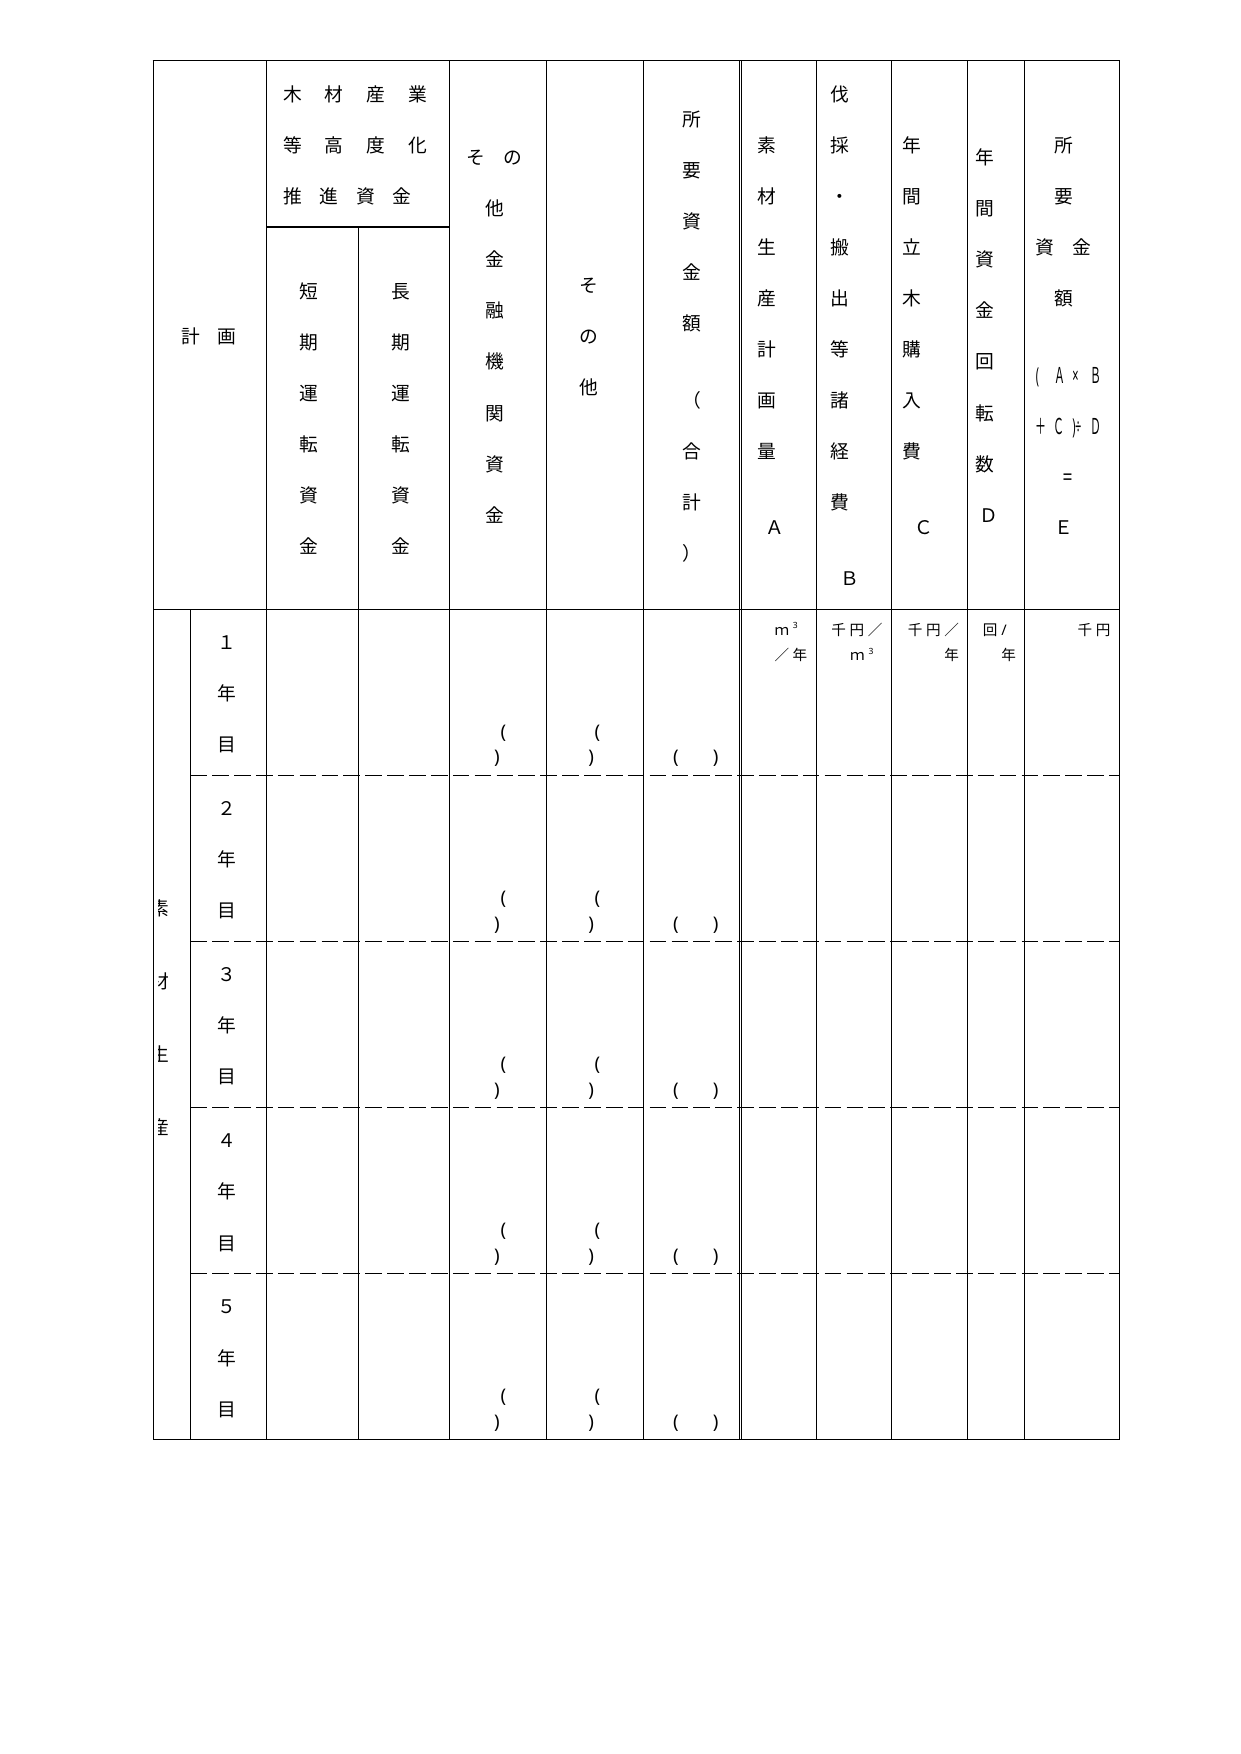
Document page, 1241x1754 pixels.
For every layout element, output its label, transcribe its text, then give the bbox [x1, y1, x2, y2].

table_cell ( ) [450, 1107, 546, 1273]
table_cell 所 要 資金額 （合計） [644, 61, 739, 609]
table_cell [892, 941, 967, 1107]
table_cell 回/年 [968, 610, 1024, 775]
table_cell [359, 1273, 449, 1439]
table_cell [1025, 941, 1119, 1107]
table_cell [267, 775, 358, 941]
table_cell ４年目 [191, 1107, 266, 1273]
table_cell [742, 1273, 816, 1439]
table_cell ( ) [547, 1273, 643, 1439]
table_cell [742, 941, 816, 1107]
table_cell ( ) [547, 1107, 643, 1273]
table_cell １年目 [191, 610, 266, 775]
table_cell ( ) [547, 775, 643, 941]
table_cell [1025, 1107, 1119, 1273]
table_cell ｍ3／年 [742, 610, 816, 775]
table_cell 木材産業等高度化推進資金 [267, 61, 449, 226]
table_cell [817, 941, 891, 1107]
table_cell [892, 1107, 967, 1273]
table_cell ５年目 [191, 1273, 266, 1439]
table_cell ( ) [644, 1107, 739, 1273]
table_cell [359, 610, 449, 775]
table_cell ( ) [644, 775, 739, 941]
table_cell ( ) [547, 610, 643, 775]
table_cell 千円 [1025, 610, 1119, 775]
table_cell [359, 941, 449, 1107]
table_cell ( ) [450, 610, 546, 775]
table_cell ( ) [644, 1273, 739, 1439]
table_cell ２年目 [191, 775, 266, 941]
table_cell 伐採・搬出等諸経費 Ｂ [817, 61, 891, 609]
table_cell [359, 1107, 449, 1273]
table_cell [968, 1273, 1024, 1439]
table_cell その他 金 融 機 関 資 金 [450, 61, 546, 609]
table_cell [267, 1273, 358, 1439]
table_cell [1025, 1273, 1119, 1439]
table_header 年次計画 [154, 61, 266, 609]
table_cell [817, 1273, 891, 1439]
table_cell [1025, 775, 1119, 941]
table_cell そ の 他 [547, 61, 643, 609]
table_cell 素材生産計画量 Ａ [742, 61, 816, 609]
table_cell ３年目 [191, 941, 266, 1107]
table_cell [742, 775, 816, 941]
table_cell 短期運転資金 [267, 228, 358, 609]
table_cell [892, 1273, 967, 1439]
table_cell [267, 1107, 358, 1273]
table_cell [267, 941, 358, 1107]
table_cell ( ) [644, 941, 739, 1107]
table_cell [817, 775, 891, 941]
table_cell [817, 1107, 891, 1273]
table_cell [968, 1107, 1024, 1273]
table_cell ( ) [547, 941, 643, 1107]
table_cell 素 材 生 産 [154, 610, 190, 1439]
table_cell 長期運転資金 [359, 228, 449, 609]
table_cell ( ) [450, 941, 546, 1107]
table_cell ( ) [450, 775, 546, 941]
table_cell 千円／ｍ3 [817, 610, 891, 775]
table_cell 所 要 資金額 (Ａ×Ｂ＋Ｃ)÷Ｄ＝ Ｅ [1025, 61, 1119, 609]
table_cell 千円／年 [892, 610, 967, 775]
table_cell [267, 610, 358, 775]
table_cell ( ) [644, 610, 739, 775]
table_cell 年 間立 木購入費 Ｃ [892, 61, 967, 609]
table_cell 年間資金回転数 Ｄ [968, 61, 1024, 609]
table_cell ( ) [450, 1273, 546, 1439]
table_cell [892, 775, 967, 941]
table_cell [742, 1107, 816, 1273]
table_cell [359, 775, 449, 941]
table_cell [968, 941, 1024, 1107]
table_cell [968, 775, 1024, 941]
